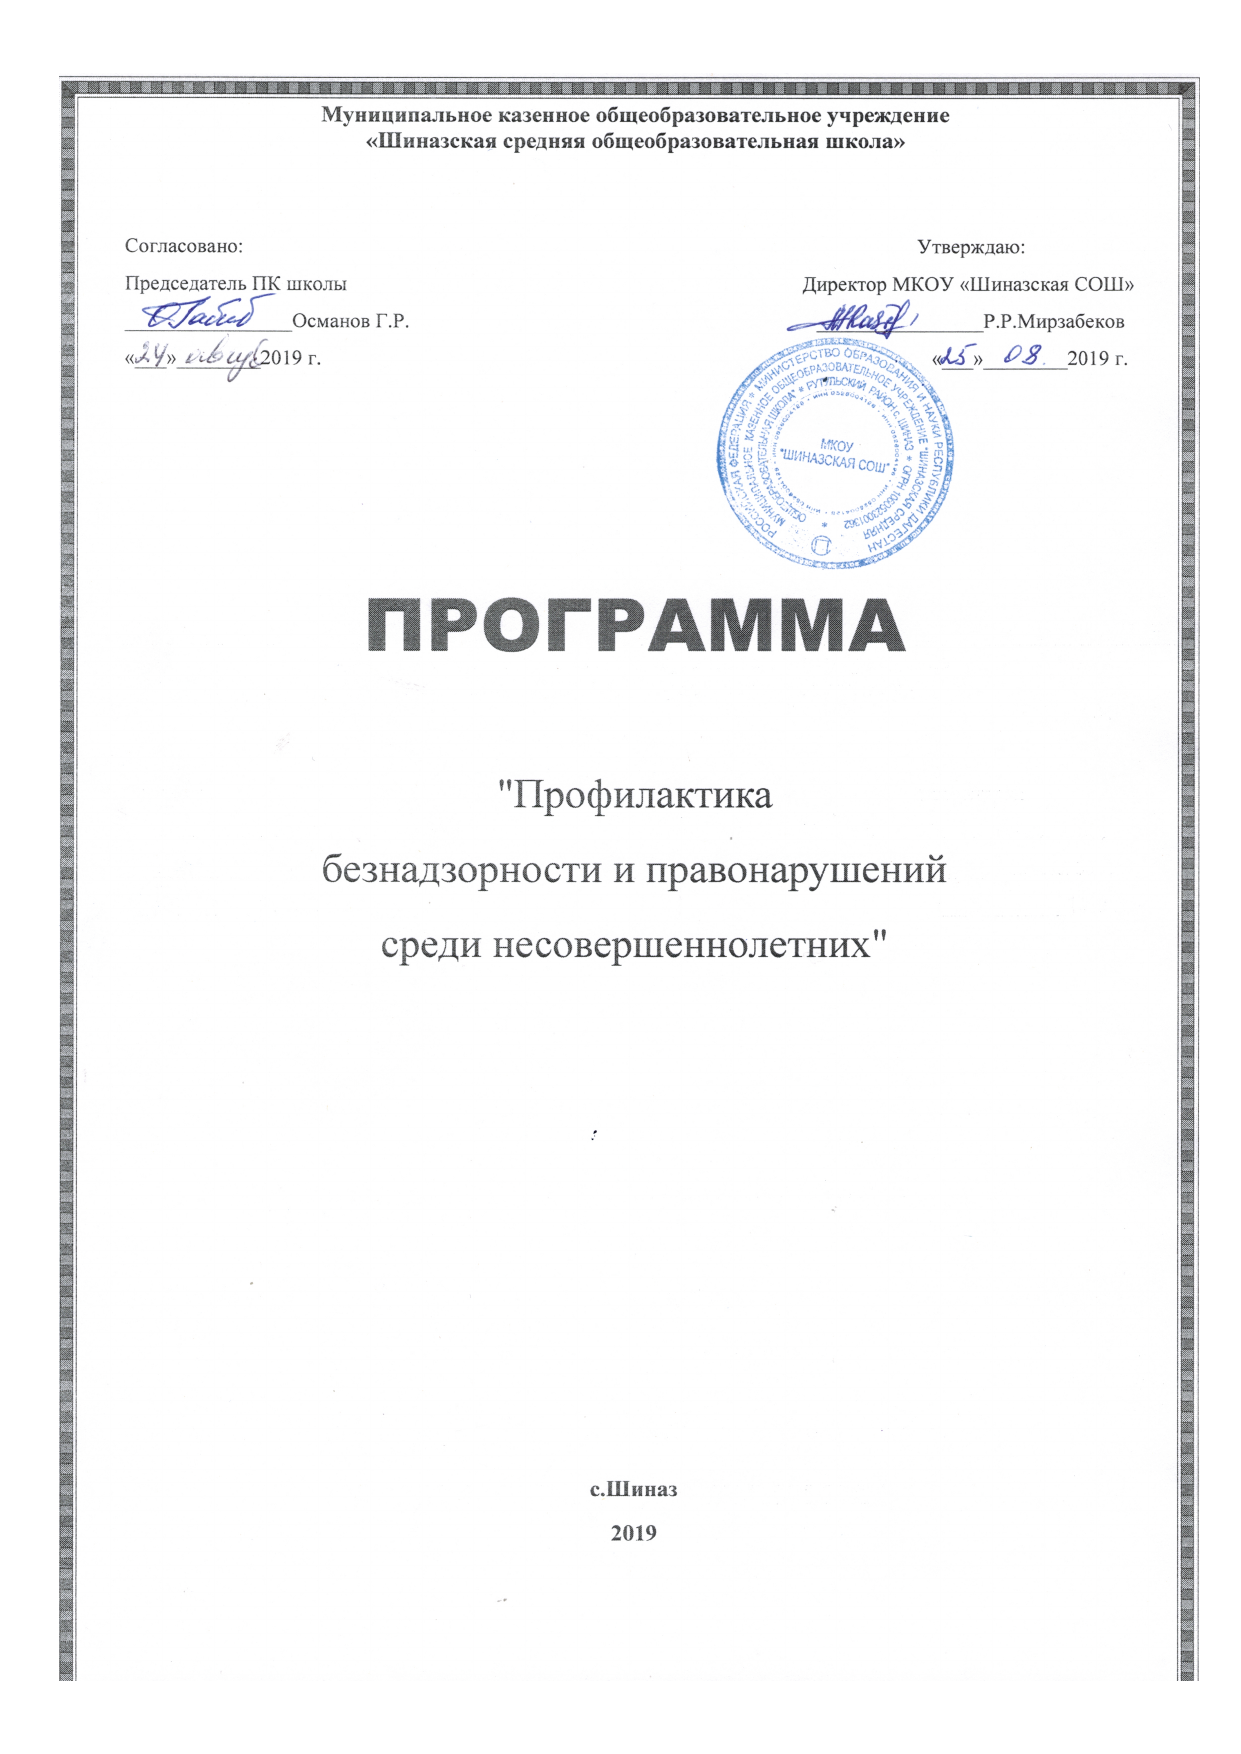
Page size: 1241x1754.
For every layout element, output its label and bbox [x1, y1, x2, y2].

picture [59, 73, 1200, 1681]
